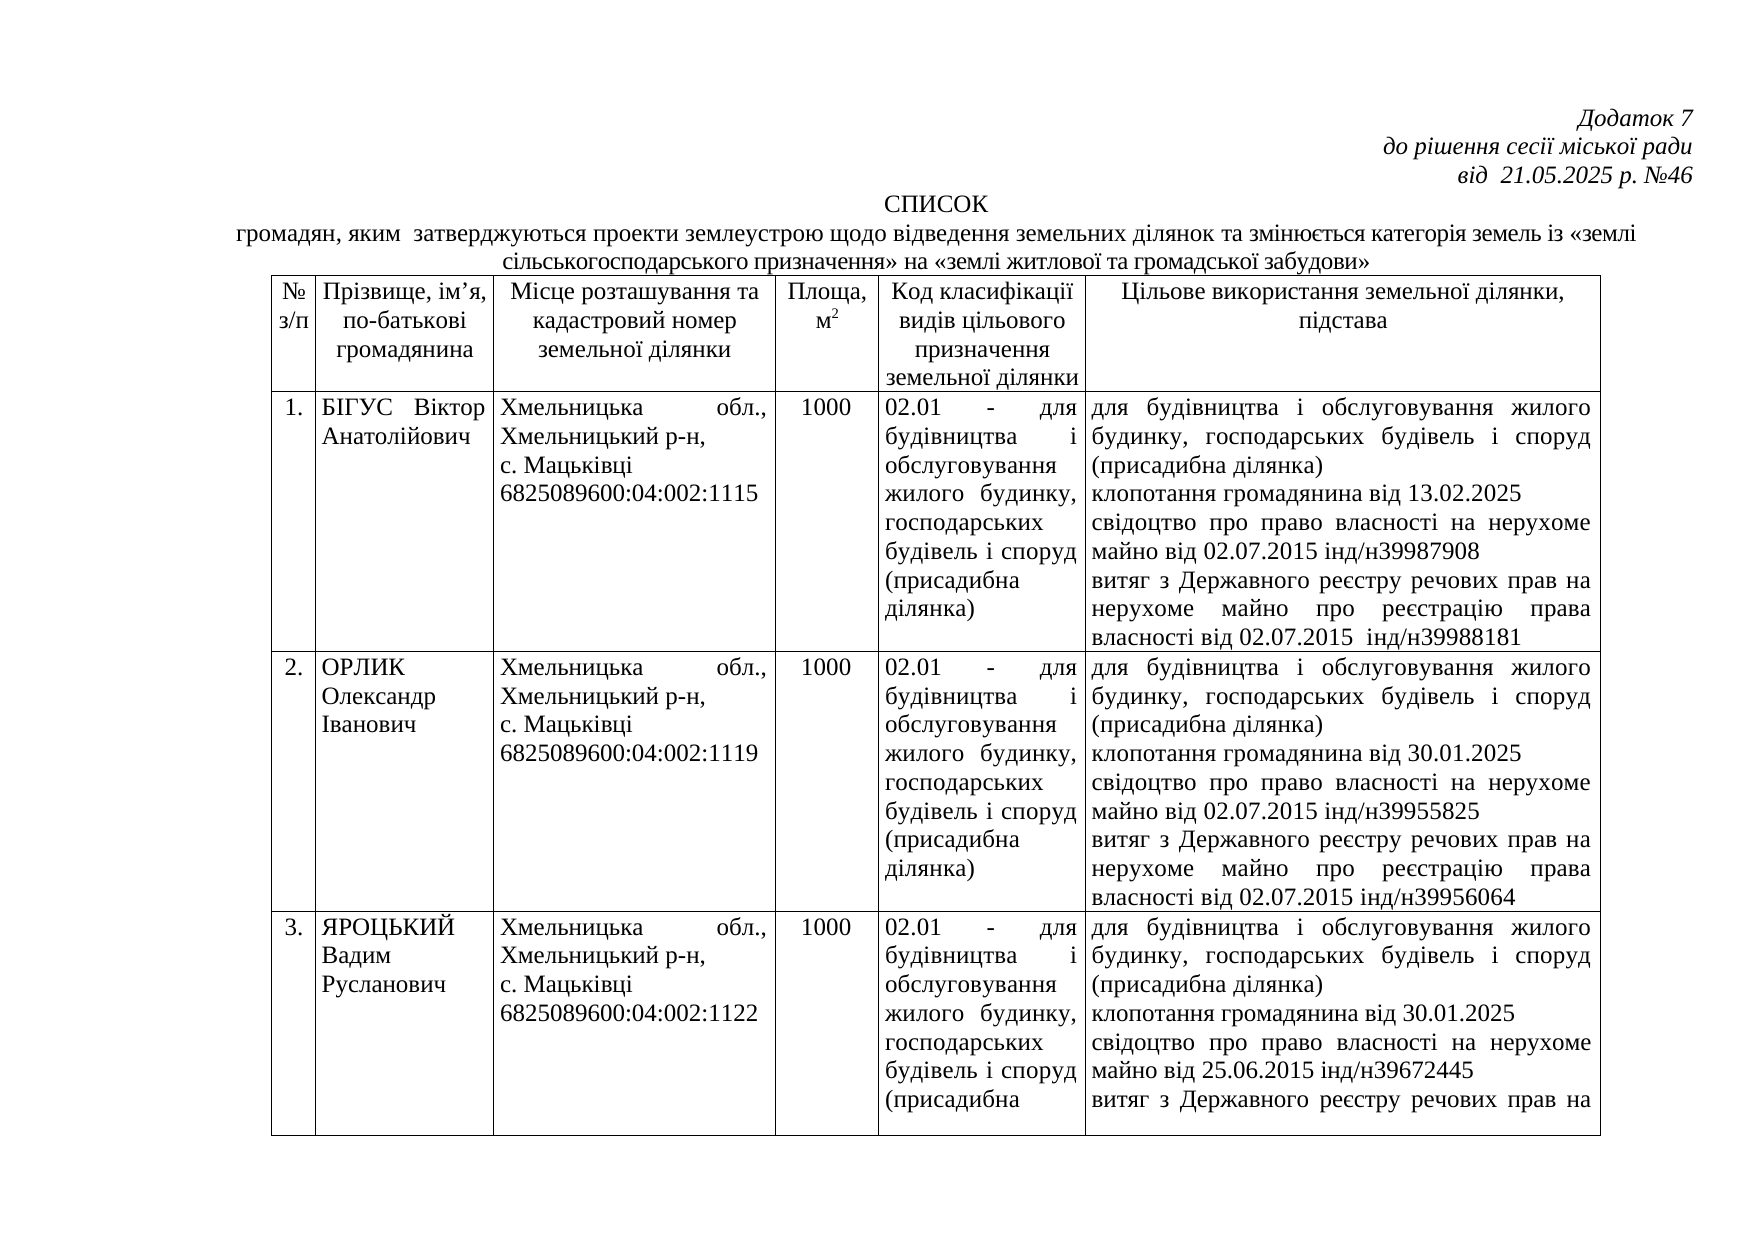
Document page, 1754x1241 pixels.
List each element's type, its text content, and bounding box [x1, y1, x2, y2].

table_cell 1000 [776, 392, 878, 651]
table_header Прізвище, ім’я, по-батькові громадянина [316, 276, 493, 391]
table_cell Хмельницька обл., Хмельницький р-н, с. Мацьківці 6825089600:04:002:1122 [494, 912, 775, 1135]
table_cell 1. [272, 392, 315, 651]
text СПИСОК [177, 189, 1695, 218]
table_cell для будівництва і обслуговування жилого будинку, господарських будівель і споруд (присадибна ділянка) клопотання громадянина від 30.01.2025 свідоцтво про право власності на нерухоме майно від 02.07.2015 інд/н39955825 витяг з Державного реєстру речових прав на нерухоме майно про реєстрацію права власності від 02.07.2015 інд/н39956064 [1086, 652, 1600, 911]
table_header № з/п [272, 276, 315, 391]
text Додаток 7 [1358, 103, 1695, 131]
table_cell Хмельницька обл., Хмельницький р-н, с. Мацьківці 6825089600:04:002:1115 [494, 392, 775, 651]
table_cell Хмельницька обл., Хмельницький р-н, с. Мацьківці 6825089600:04:002:1119 [494, 652, 775, 911]
table_header Цільове використання земельної ділянки, підстава [1086, 276, 1600, 391]
table_cell 2. [272, 652, 315, 911]
table_cell для будівництва і обслуговування жилого будинку, господарських будівель і споруд (присадибна ділянка) клопотання громадянина від 13.02.2025 свідоцтво про право власності на нерухоме майно від 02.07.2015 інд/н39987908 витяг з Державного реєстру речових прав на нерухоме майно про реєстрацію права власності від 02.07.2015 інд/н39988181 [1086, 392, 1600, 651]
table_cell 02.01 - для будівництва і обслуговування жилого будинку, господарських будівель і споруд (присадибна ділянка) [879, 912, 1085, 1135]
table_header Код класифікації видів цільового призначення земельної ділянки [879, 276, 1085, 391]
table_cell 02.01 - для будівництва і обслуговування жилого будинку, господарських будівель і споруд (присадибна ділянка) [879, 652, 1085, 911]
table_cell ОРЛИК Олександр Іванович [316, 652, 493, 911]
text до рішення сесії міської ради [1283, 131, 1695, 160]
text від 21.05.2025 р. №46 [1283, 160, 1695, 189]
table_cell 02.01 - для будівництва і обслуговування жилого будинку, господарських будівель і споруд (присадибна ділянка) [879, 392, 1085, 651]
table_cell 1000 [776, 912, 878, 1135]
table_header Місце розташування та кадастровий номер земельної ділянки [494, 276, 775, 391]
table_cell 3. [272, 912, 315, 1135]
table_header Площа, м2 [776, 276, 878, 391]
table_cell БІГУС Віктор Анатолійович [316, 392, 493, 651]
text громадян, яким затверджуються проекти землеустрою щодо відведення земельних ділянок та змінюється категорія земель із «землі сільськогосподарського призначення» на «землі житлової та громадської забудови» [177, 218, 1695, 275]
table_cell ЯРОЦЬКИЙ Вадим Русланович [316, 912, 493, 1135]
table_cell 1000 [776, 652, 878, 911]
